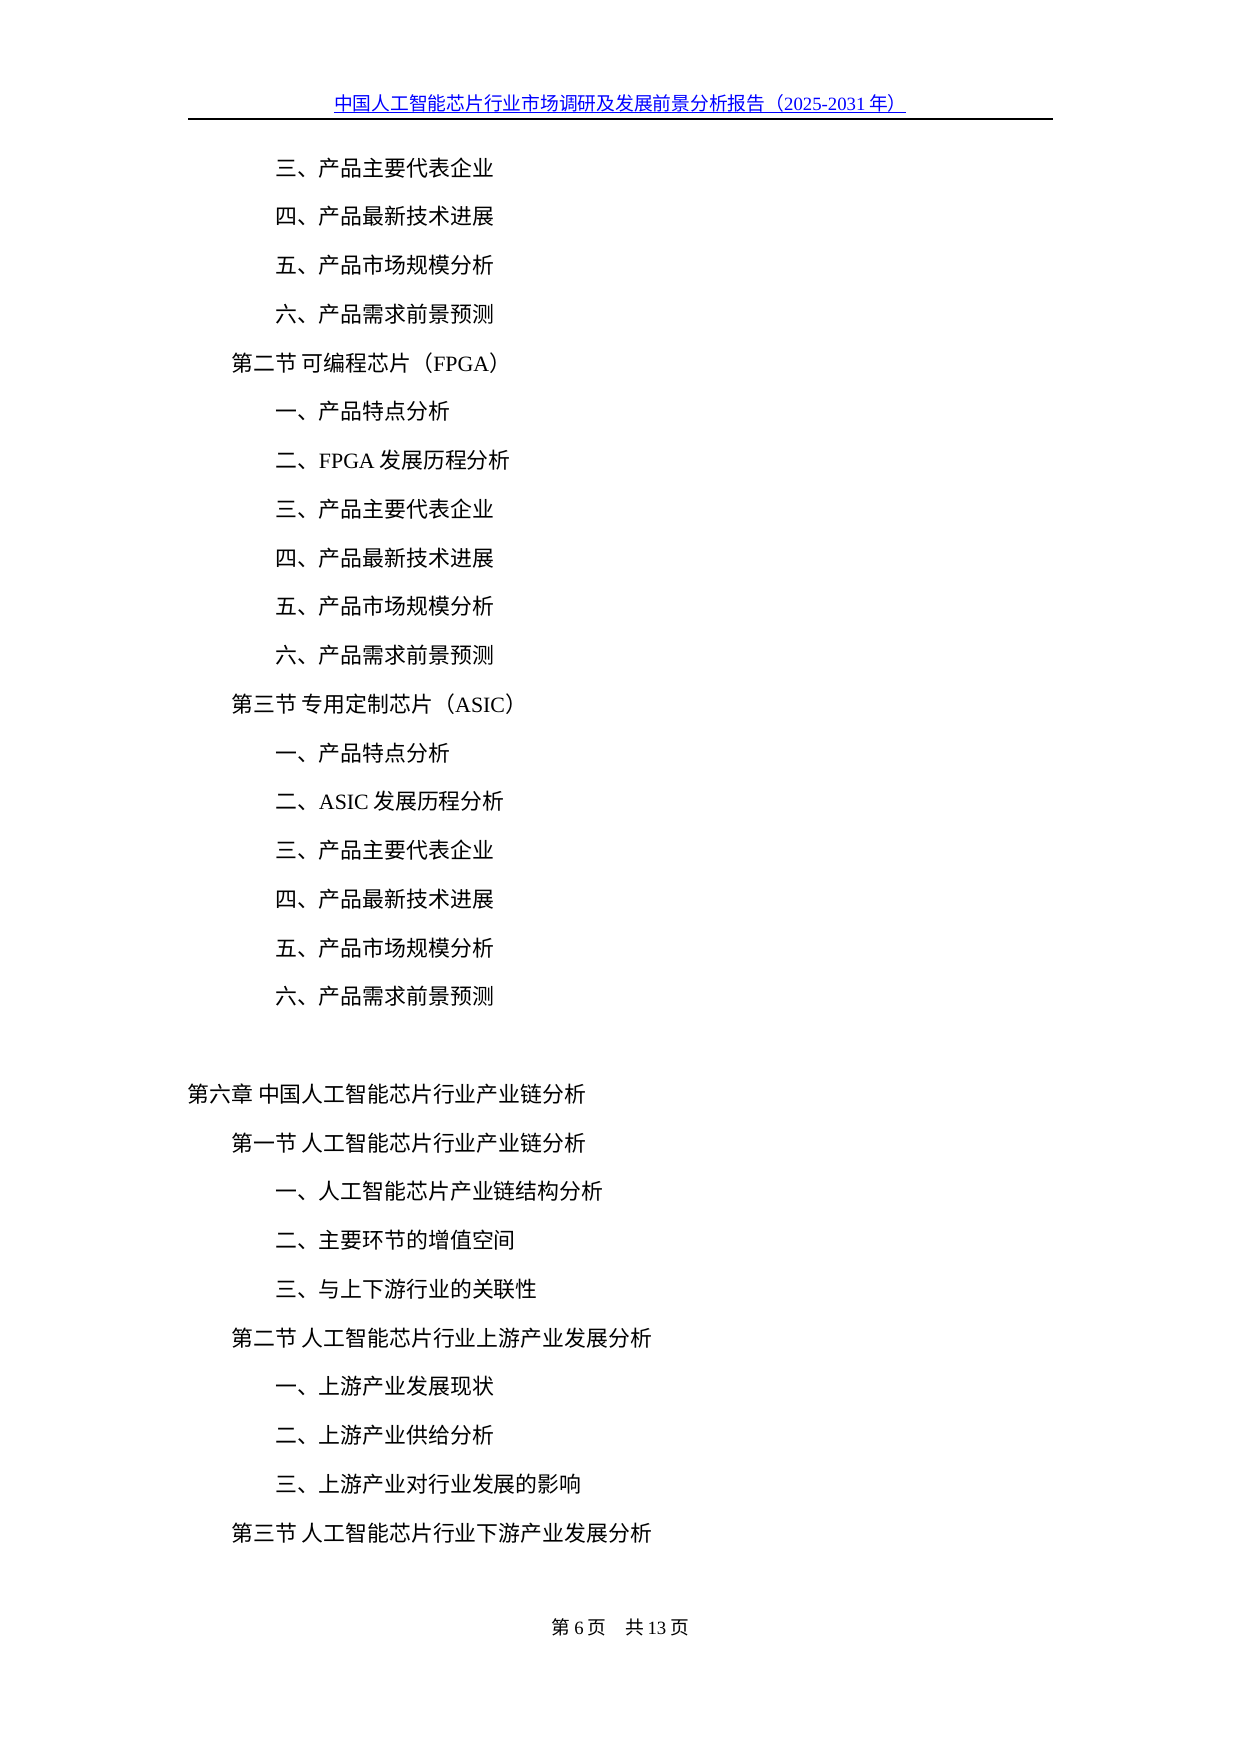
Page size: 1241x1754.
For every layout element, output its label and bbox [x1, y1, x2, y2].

text [187, 150, 1053, 1548]
